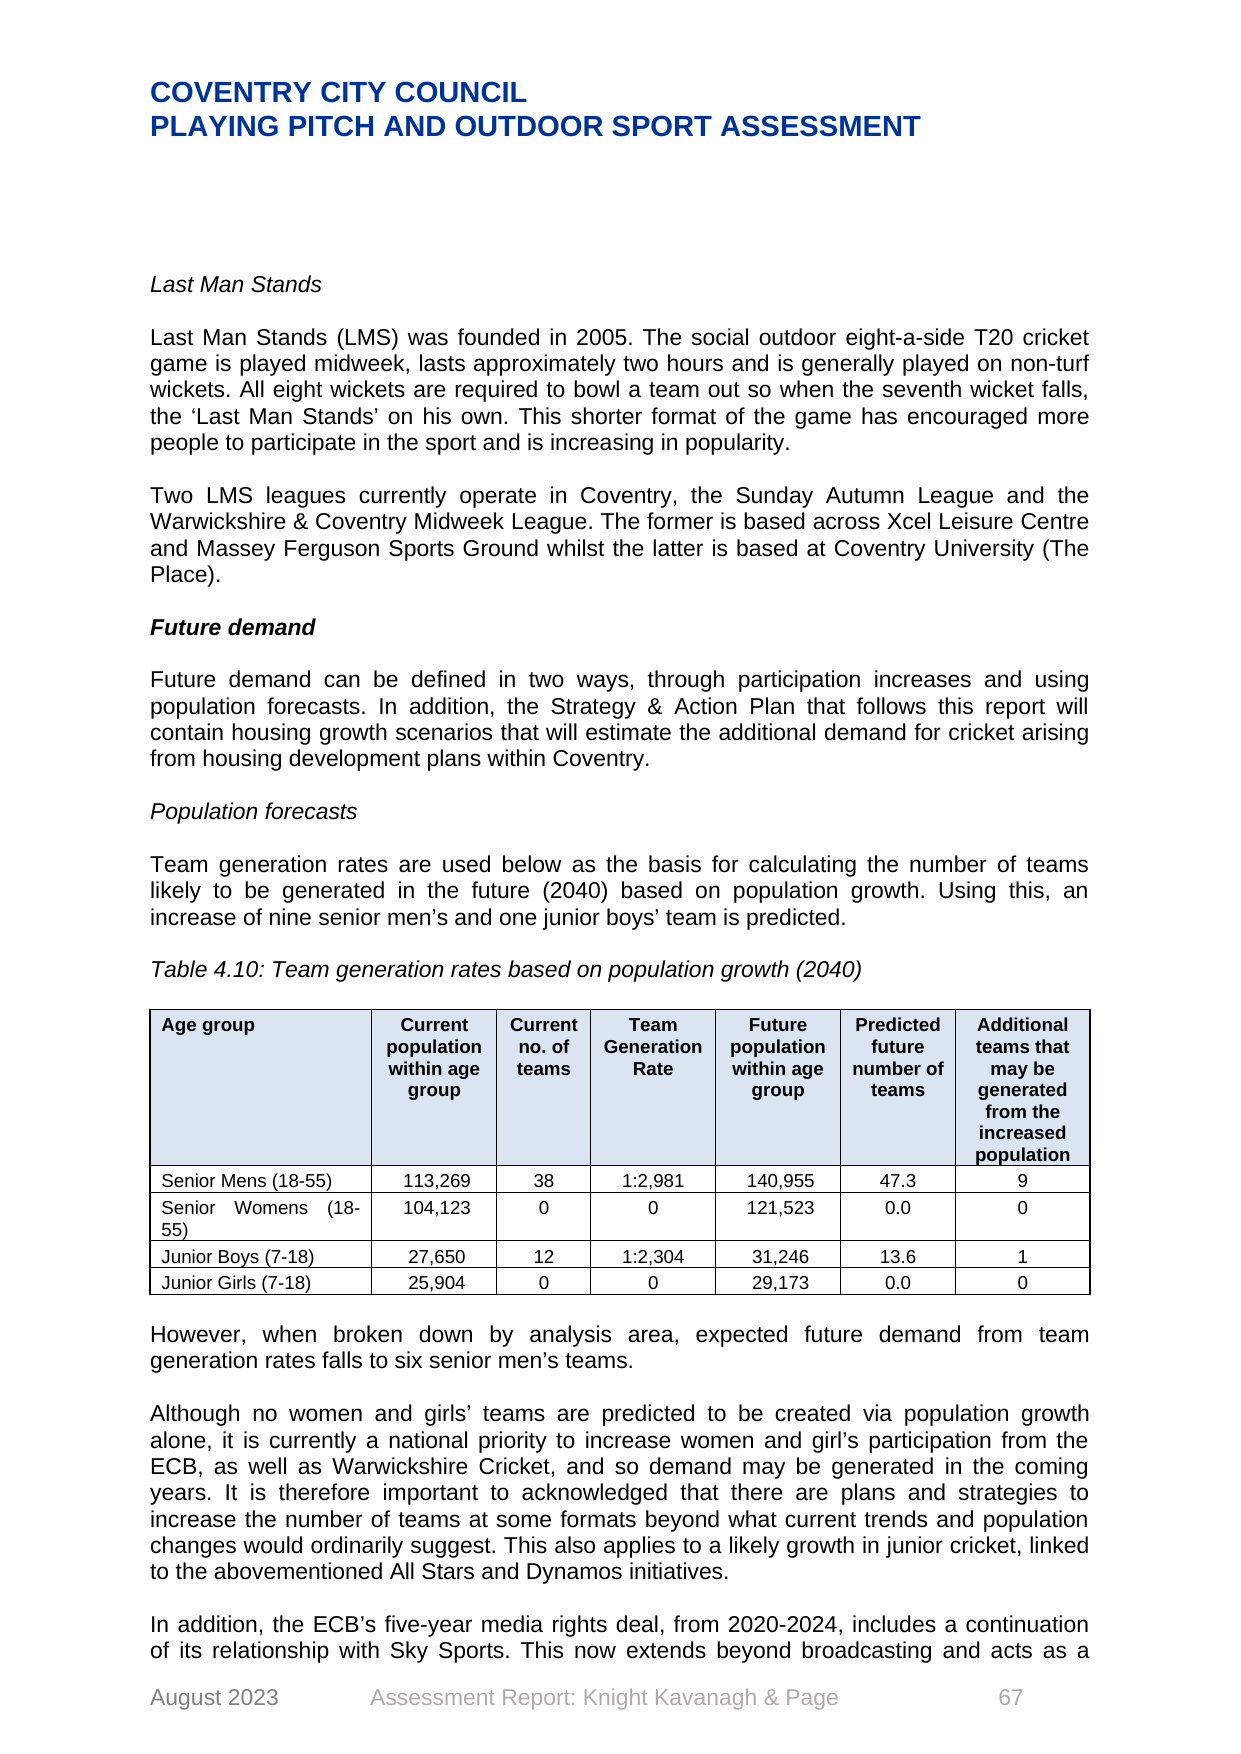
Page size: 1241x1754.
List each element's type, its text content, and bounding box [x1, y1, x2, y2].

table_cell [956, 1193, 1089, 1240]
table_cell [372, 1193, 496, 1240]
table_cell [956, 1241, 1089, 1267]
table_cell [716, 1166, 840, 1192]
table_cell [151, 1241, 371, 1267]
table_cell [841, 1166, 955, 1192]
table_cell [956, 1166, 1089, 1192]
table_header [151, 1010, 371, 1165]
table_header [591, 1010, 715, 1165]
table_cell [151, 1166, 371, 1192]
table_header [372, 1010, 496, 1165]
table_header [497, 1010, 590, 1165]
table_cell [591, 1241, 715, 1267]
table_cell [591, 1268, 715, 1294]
text Population forecasts [150, 798, 1090, 824]
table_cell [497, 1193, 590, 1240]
text Future demand [150, 614, 1090, 640]
text Future demand can be defined in two ways, through participation increases and using population forecasts. In addition, the Strategy & Action Plan that follows this report will contain housing growth scenarios that will estimate the additional demand for cricket arising from housing development plans within Coventry. [150, 666, 1090, 772]
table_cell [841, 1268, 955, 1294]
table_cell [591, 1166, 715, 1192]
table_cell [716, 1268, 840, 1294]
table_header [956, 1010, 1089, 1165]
text Although no women and girls’ teams are predicted to be created via population growth alone, it is currently a national priority to increase women and girl’s participation from the ECB, as well as Warwickshire Cricket, and so demand may be generated in the coming years. It is therefore important to acknowledged that there are plans and strategies to increase the number of teams at some formats beyond what current trends and population changes would ordinarily suggest. This also applies to a likely growth in junior cricket, linked to the abovementioned All Stars and Dynamos initiatives. [150, 1400, 1090, 1585]
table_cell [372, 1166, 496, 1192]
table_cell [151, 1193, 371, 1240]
text Two LMS leagues currently operate in Coventry, the Sunday Autumn League and the Warwickshire & Coventry Midweek League. The former is based across Xcel Leisure Centre and Massey Ferguson Sports Ground whilst the latter is based at Coventry University (The Place). [150, 482, 1090, 587]
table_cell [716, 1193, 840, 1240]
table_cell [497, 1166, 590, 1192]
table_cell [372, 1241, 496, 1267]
text Team generation rates are used below as the basis for calculating the number of teams likely to be generated in the future (2040) based on population growth. Using this, an increase of nine senior men’s and one junior boys’ team is predicted. [150, 851, 1090, 930]
text Last Man Stands [150, 271, 1090, 297]
text Table 4.10: Team generation rates based on population growth (2040) [150, 956, 1090, 983]
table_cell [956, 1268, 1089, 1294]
text Last Man Stands (LMS) was founded in 2005. The social outdoor eight-a-side T20 cricket game is played midweek, lasts approximately two hours and is generally played on non-turf wickets. All eight wickets are required to bowl a team out so when the seventh wicket falls, the ‘Last Man Stands’ on his own. This shorter format of the game has encouraged more people to participate in the sport and is increasing in popularity. [150, 324, 1090, 456]
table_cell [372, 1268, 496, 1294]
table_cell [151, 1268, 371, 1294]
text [150, 1611, 1090, 1664]
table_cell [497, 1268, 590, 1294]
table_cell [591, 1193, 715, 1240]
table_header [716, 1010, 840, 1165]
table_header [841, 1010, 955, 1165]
text However, when broken down by analysis area, expected future demand from team generation rates falls to six senior men’s teams. [150, 1321, 1090, 1374]
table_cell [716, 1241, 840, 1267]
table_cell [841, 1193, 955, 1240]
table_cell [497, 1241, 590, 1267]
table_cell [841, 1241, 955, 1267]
